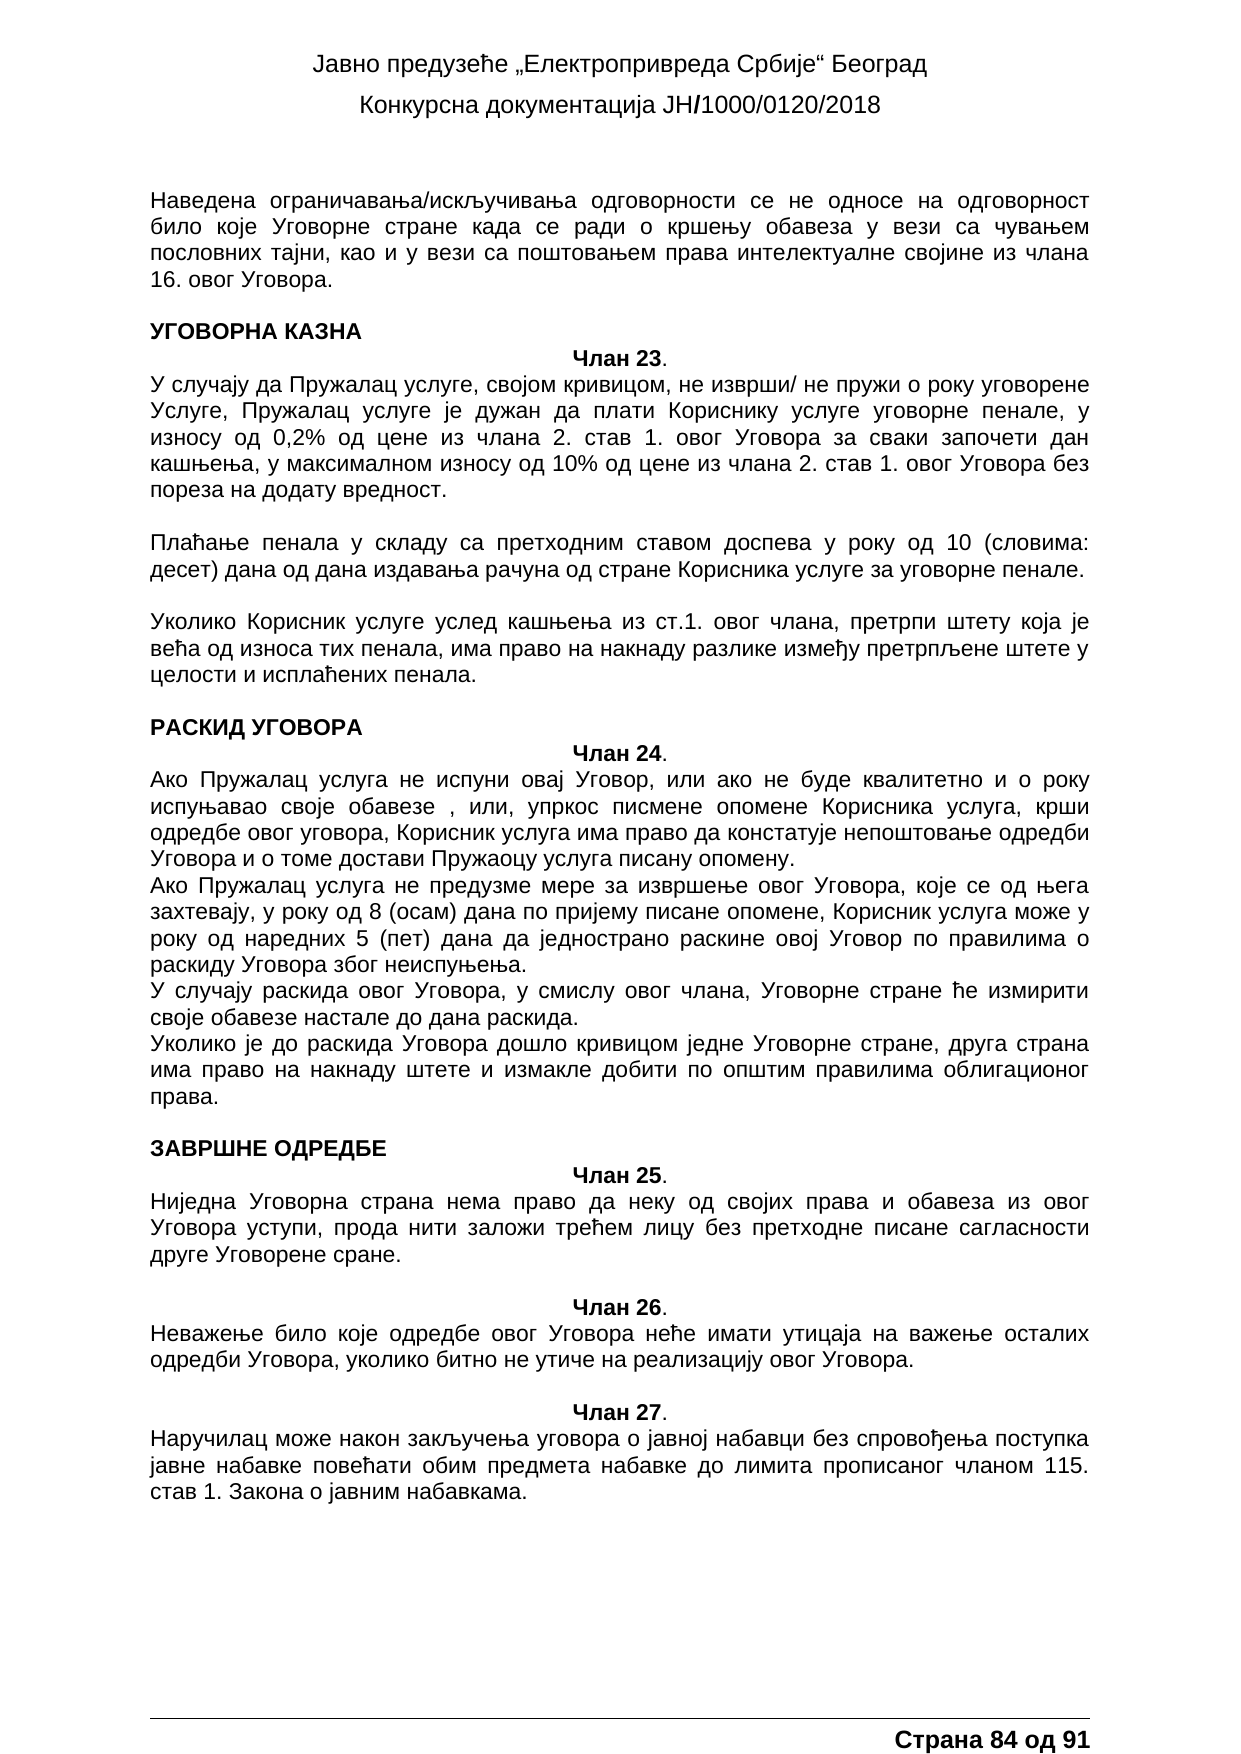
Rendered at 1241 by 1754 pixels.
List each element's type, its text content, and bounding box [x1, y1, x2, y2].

text Члан 24. [150, 740, 1090, 766]
text РАСКИД УГОВОРА [150, 714, 1090, 740]
text Уколико је до раскида Уговора дошло кривицом једне Уговорне стране, друга страна има право на накнаду штете и измакле добити по општим правилима облигационог права. [150, 1030, 1090, 1109]
text Ако Пружалац услуга не испуни овај Уговор, или ако не буде квалитетно и о року испуњавао своје обавезе , или, упркос писмене опомене Корисника услуга, крши одредбе овог уговора, Корисник услуга има право да констатује непоштовање одредби Уговора и о томе достави Пружаоцу услуга писану опомену. [150, 766, 1090, 872]
text Ниједна Уговорна страна нема право да неку од својих права и обавеза из овог Уговора уступи, прода нити заложи трећем лицу без претходне писане сагласности друге Уговорене сране. [150, 1188, 1090, 1267]
text Уколико Корисник услуге услед кашњења из ст.1. овог члана, претрпи штету која је већа од износа тих пенала, има право на накнаду разлике између претрпљене штете у целости и исплаћених пенала. [150, 608, 1090, 687]
text ЗАВРШНЕ ОДРЕДБЕ [150, 1135, 1090, 1162]
text Плаћање пенала у складу са претходним ставом доспева у року од 10 (словима: десет) дана од дана издавања рачуна од стране Корисника услуге за уговорне пенале. [150, 529, 1090, 582]
text Члан 27. [150, 1399, 1090, 1425]
text Наручилац може након закључења уговора о јавној набавци без спровођења поступка јавне набавке повећати обим предмета набавке до лимита прописаног чланом 115. став 1. Закона о јавним набавкама. [150, 1425, 1090, 1504]
text Неважење било које одредбе овог Уговора неће имати утицаја на важење осталих одредби Уговора, уколико битно не утиче на реализацију овог Уговора. [150, 1320, 1090, 1372]
text УГОВОРНА КАЗНА [150, 318, 1090, 345]
text Члан 26. [150, 1293, 1090, 1320]
text Ако Пружалац услуга не предузме мере за извршење овог Уговора, које се од њега захтевају, у року од 8 (осам) дана по пријему писане опомене, Корисник услуга може у року од наредних 5 (пет) дана да једнострано раскине овој Уговор по правилима о раскиду Уговора због неиспуњења. [150, 872, 1090, 977]
text У случају да Пружалац услуге, својом кривицом, не изврши/ не пружи о року уговорене Услуге, Пружалац услуге је дужан да плати Кориснику услуге уговорне пенале, у износу од 0,2% од цене из члана 2. став 1. овог Уговора за сваки започети дан кашњења, у максималном износу од 10% од цене из члана 2. став 1. овог Уговора без пореза на додату вредност. [150, 371, 1090, 503]
text Наведена ограничавања/искључивања одговорности се не односе на одговорност било које Уговорне стране када се ради о кршењу обавеза у вези са чувањем пословних тајни, као и у вези са поштовањем права интелектуалне својине из члана 16. овог Уговора. [150, 187, 1090, 292]
text Члан 25. [150, 1162, 1090, 1188]
text У случају раскида овог Уговора, у смислу овог члана, Уговорне стране ће измирити своје обавезе настале до дана раскида. [150, 977, 1090, 1030]
text Члан 23. [150, 345, 1090, 371]
